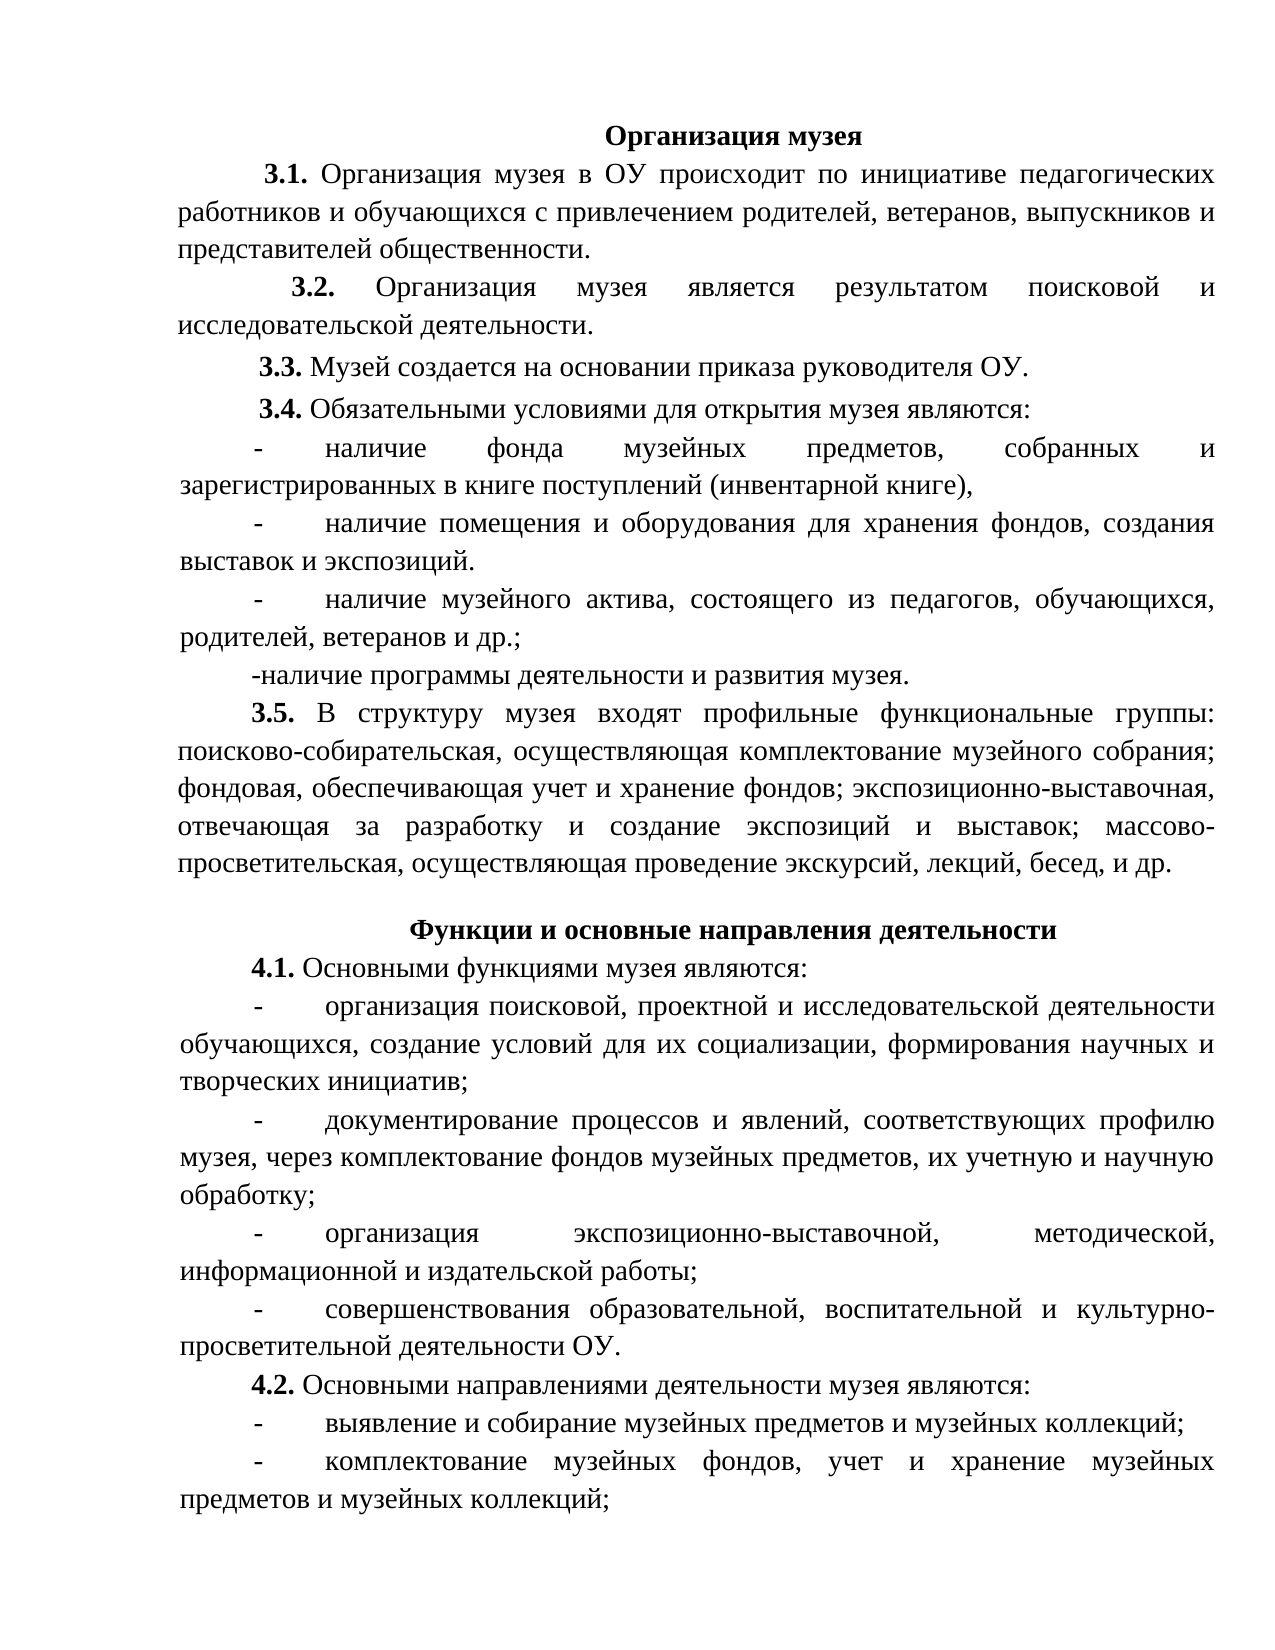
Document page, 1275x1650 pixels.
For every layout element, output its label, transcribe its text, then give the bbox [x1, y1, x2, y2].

text 4.1. Основными функциями музея являются: [177, 950, 1216, 984]
list комплектование музейных фондов, учет и хранение музейных предметов и музейных коллекций; [179, 1443, 1216, 1514]
list совершенствования образовательной, воспитательной и культурно-просветительной деятельности ОУ. [179, 1291, 1216, 1362]
text 3.1. Организация музея в ОУ происходит по инициативе педагогических работников и обучающихся с привлечением родителей, ветеранов, выпускников и представителей общественности. [177, 156, 1216, 265]
text -наличие программы деятельности и развития музея. [177, 657, 1216, 691]
list наличие музейного актива, состоящего из педагогов, обучающихся, родителей, ветеранов и др.; [179, 581, 1216, 652]
text 3.3. Музей создается на основании приказа руководителя ОУ. [177, 349, 1216, 382]
text Организация музея [177, 118, 1216, 152]
text 3.4. Обязательными условиями для открытия музея являются: [177, 391, 1216, 425]
text 4.2. Основными направлениями деятельности музея являются: [177, 1367, 1216, 1400]
text Функции и основные направления деятельности [177, 912, 1216, 946]
text 3.2. Организация музея является результатом поисковой и исследовательской деятельности. [177, 269, 1216, 341]
list наличие помещения и оборудования для хранения фондов, создания выставок и экспозиций. [179, 506, 1216, 577]
list выявление и собирание музейных предметов и музейных коллекций; [179, 1405, 1216, 1439]
text 3.5. В структуру музея входят профильные функциональные группы: поисково-собирательская, осуществляющая комплектование музейного собрания; фондовая, обеспечивающая учет и хранение фондов; экспозиционно-выставочная, отвечающая за разработку и создание экспозиций и выставок; массово-просветительская, осуществляющая проведение экскурсий, лекций, бесед, и др. [177, 696, 1216, 879]
list организация поисковой, проектной и исследовательской деятельности обучающихся, создание условий для их социализации, формирования научных и творческих инициатив; [179, 988, 1216, 1097]
list организация экспозиционно-выставочной, методической, информационной и издательской работы; [179, 1215, 1216, 1286]
list наличие фонда музейных предметов, собранных и зарегистрированных в книге поступлений (инвентарной книге), [179, 430, 1216, 501]
list документирование процессов и явлений, соответствующих профилю музея, через комплектование фондов музейных предметов, их учетную и научную обработку; [179, 1102, 1216, 1210]
